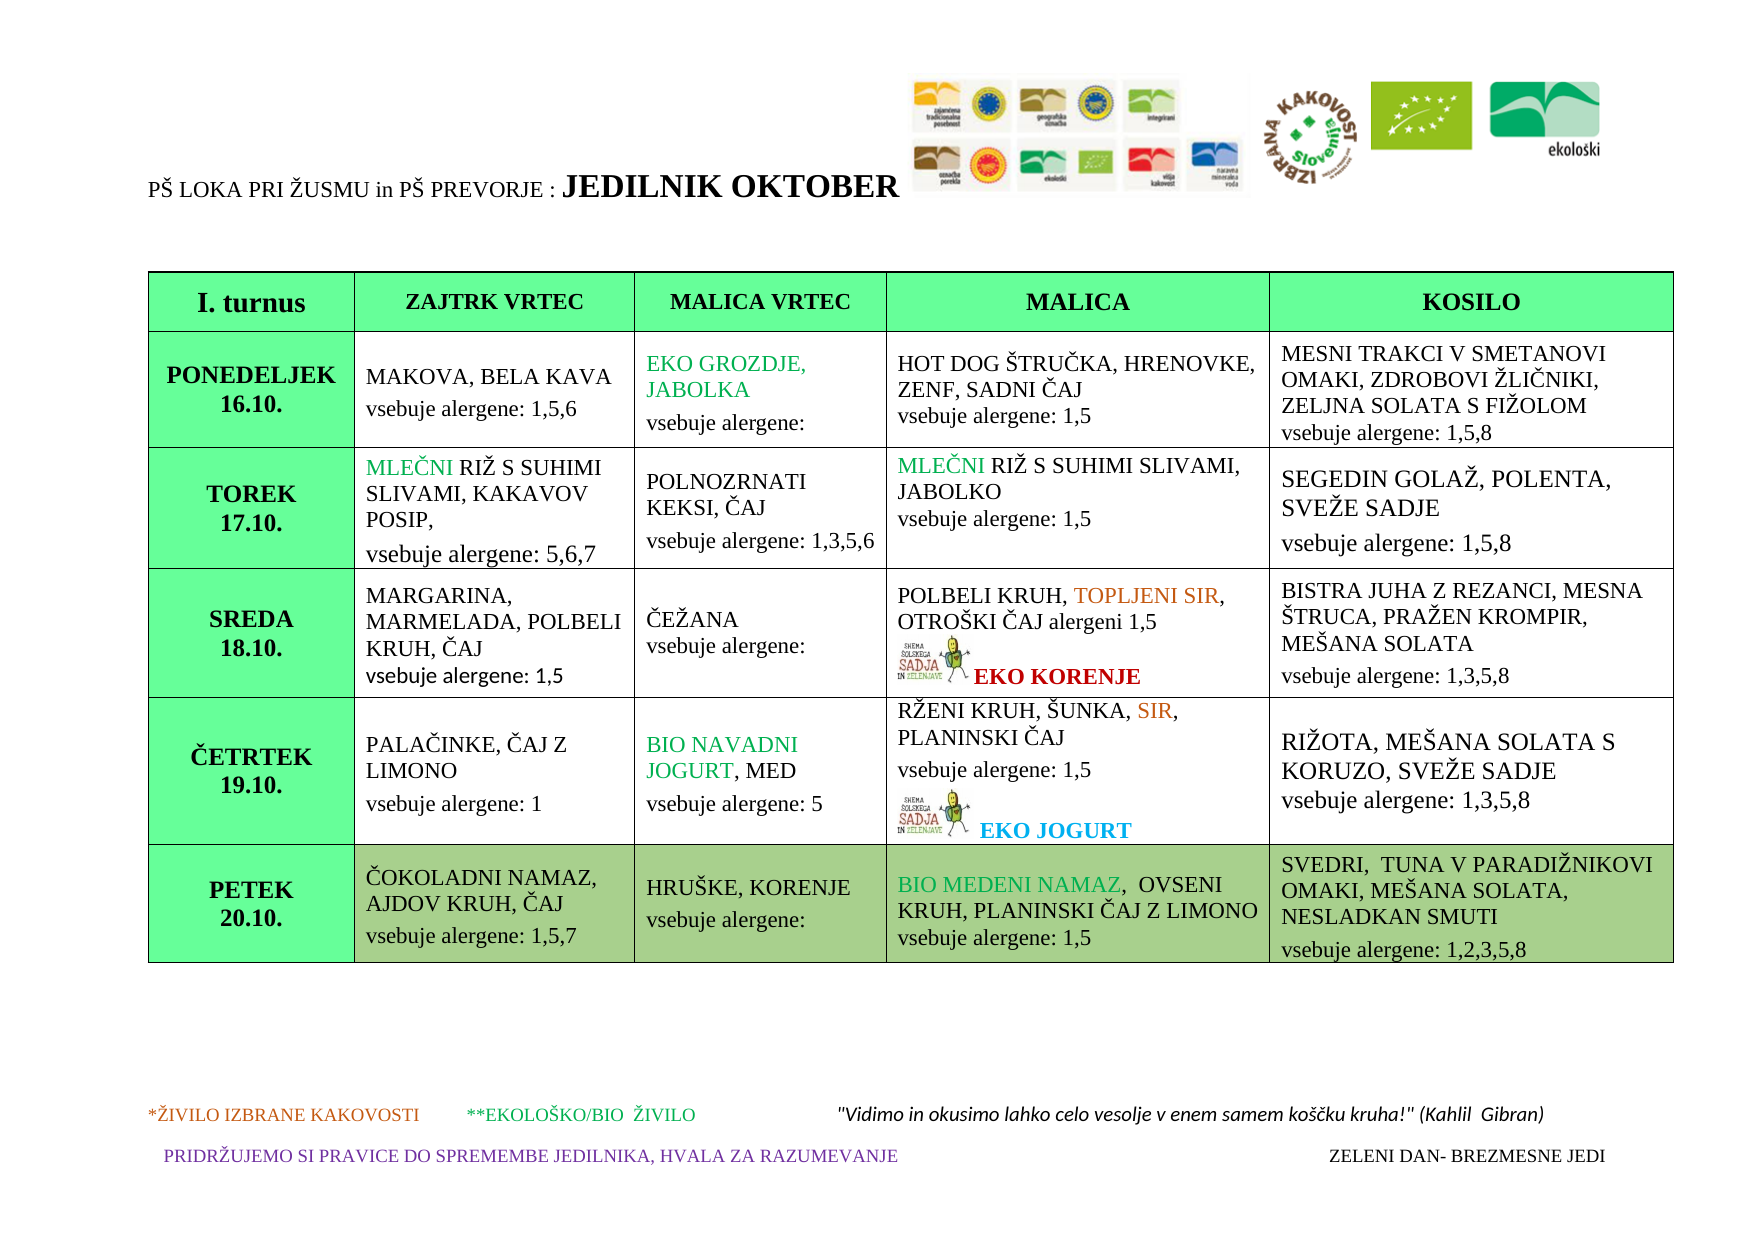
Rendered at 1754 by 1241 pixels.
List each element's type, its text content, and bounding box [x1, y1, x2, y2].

table_cell HRUŠKE, KORENJE vsebuje alergene: [635, 845, 886, 962]
table_header MALICA [887, 273, 1269, 331]
table_cell PONEDELJEK 16.10. [149, 332, 354, 447]
picture [897, 634, 974, 685]
table_cell BISTRA JUHA Z REZANCI, MESNA ŠTRUCA, PRAŽEN KROMPIR, MEŠANA SOLATA vsebuje alergene: 1,3,5,8 [1270, 569, 1673, 697]
table_cell MAKOVA, BELA KAVA vsebuje alergene: 1,5,6 [355, 332, 634, 447]
picture [897, 788, 974, 839]
table_cell SEGEDIN GOLAŽ, POLENTA, SVEŽE SADJE vsebuje alergene: 1,5,8 [1270, 448, 1673, 568]
table_cell EKO GROZDJE, JABOLKA vsebuje alergene: [635, 332, 886, 447]
picture [907, 73, 1600, 198]
table_cell PETEK 20.10. [149, 845, 354, 962]
table_cell MLEČNI RIŽ S SUHIMI SLIVAMI, KAKAVOV POSIP, vsebuje alergene: 5,6,7 [355, 448, 634, 568]
table_cell ČEŽANA vsebuje alergene: [635, 569, 886, 697]
table_cell MESNI TRAKCI V SMETANOVI OMAKI, ZDROBOVI ŽLIČNIKI, ZELJNA SOLATA S FIŽOLOM vsebuje alergene: 1,5,8 [1270, 332, 1673, 447]
table_cell SVEDRI, TUNA V PARADIŽNIKOVI OMAKI, MEŠANA SOLATA, NESLADKAN SMUTI vsebuje alergene: 1,2,3,5,8 [1270, 845, 1673, 962]
table_cell HOT DOG ŠTRUČKA, HRENOVKE, ZENF, SADNI ČAJ vsebuje alergene: 1,5 [887, 332, 1269, 447]
table_cell BIO MEDENI NAMAZ, OVSENI KRUH, PLANINSKI ČAJ Z LIMONO vsebuje alergene: 1,5 [887, 845, 1269, 962]
table_cell RIŽOTA, MEŠANA SOLATA S KORUZO, SVEŽE SADJE vsebuje alergene: 1,3,5,8 [1270, 698, 1673, 844]
table_header MALICA VRTEC [635, 273, 886, 331]
table_cell POLBELI KRUH, TOPLJENI SIR, OTROŠKI ČAJ alergeni 1,5 EKO KORENJE [887, 569, 1269, 697]
table_cell BIO NAVADNI JOGURT, MED vsebuje alergene: 5 [635, 698, 886, 844]
table_cell ČETRTEK 19.10. [149, 698, 354, 844]
table_header I. turnus [149, 273, 354, 331]
table_cell RŽENI KRUH, ŠUNKA, SIR, PLANINSKI ČAJ vsebuje alergene: 1,5 EKO JOGURT [887, 698, 1269, 844]
table_cell ČOKOLADNI NAMAZ, AJDOV KRUH, ČAJ vsebuje alergene: 1,5,7 [355, 845, 634, 962]
table_cell PALAČINKE, ČAJ Z LIMONO vsebuje alergene: 1 [355, 698, 634, 844]
table_header ZAJTRK VRTEC [355, 273, 634, 331]
table_cell MLEČNI RIŽ S SUHIMI SLIVAMI, JABOLKO vsebuje alergene: 1,5 [887, 448, 1269, 568]
table_cell MARGARINA, MARMELADA, POLBELI KRUH, ČAJ vsebuje alergene: 1,5 [355, 569, 634, 697]
table_cell POLNOZRNATI KEKSI, ČAJ vsebuje alergene: 1,3,5,6 [635, 448, 886, 568]
table_cell TOREK 17.10. [149, 448, 354, 568]
table_header KOSILO [1270, 273, 1673, 331]
table_cell SREDA 18.10. [149, 569, 354, 697]
